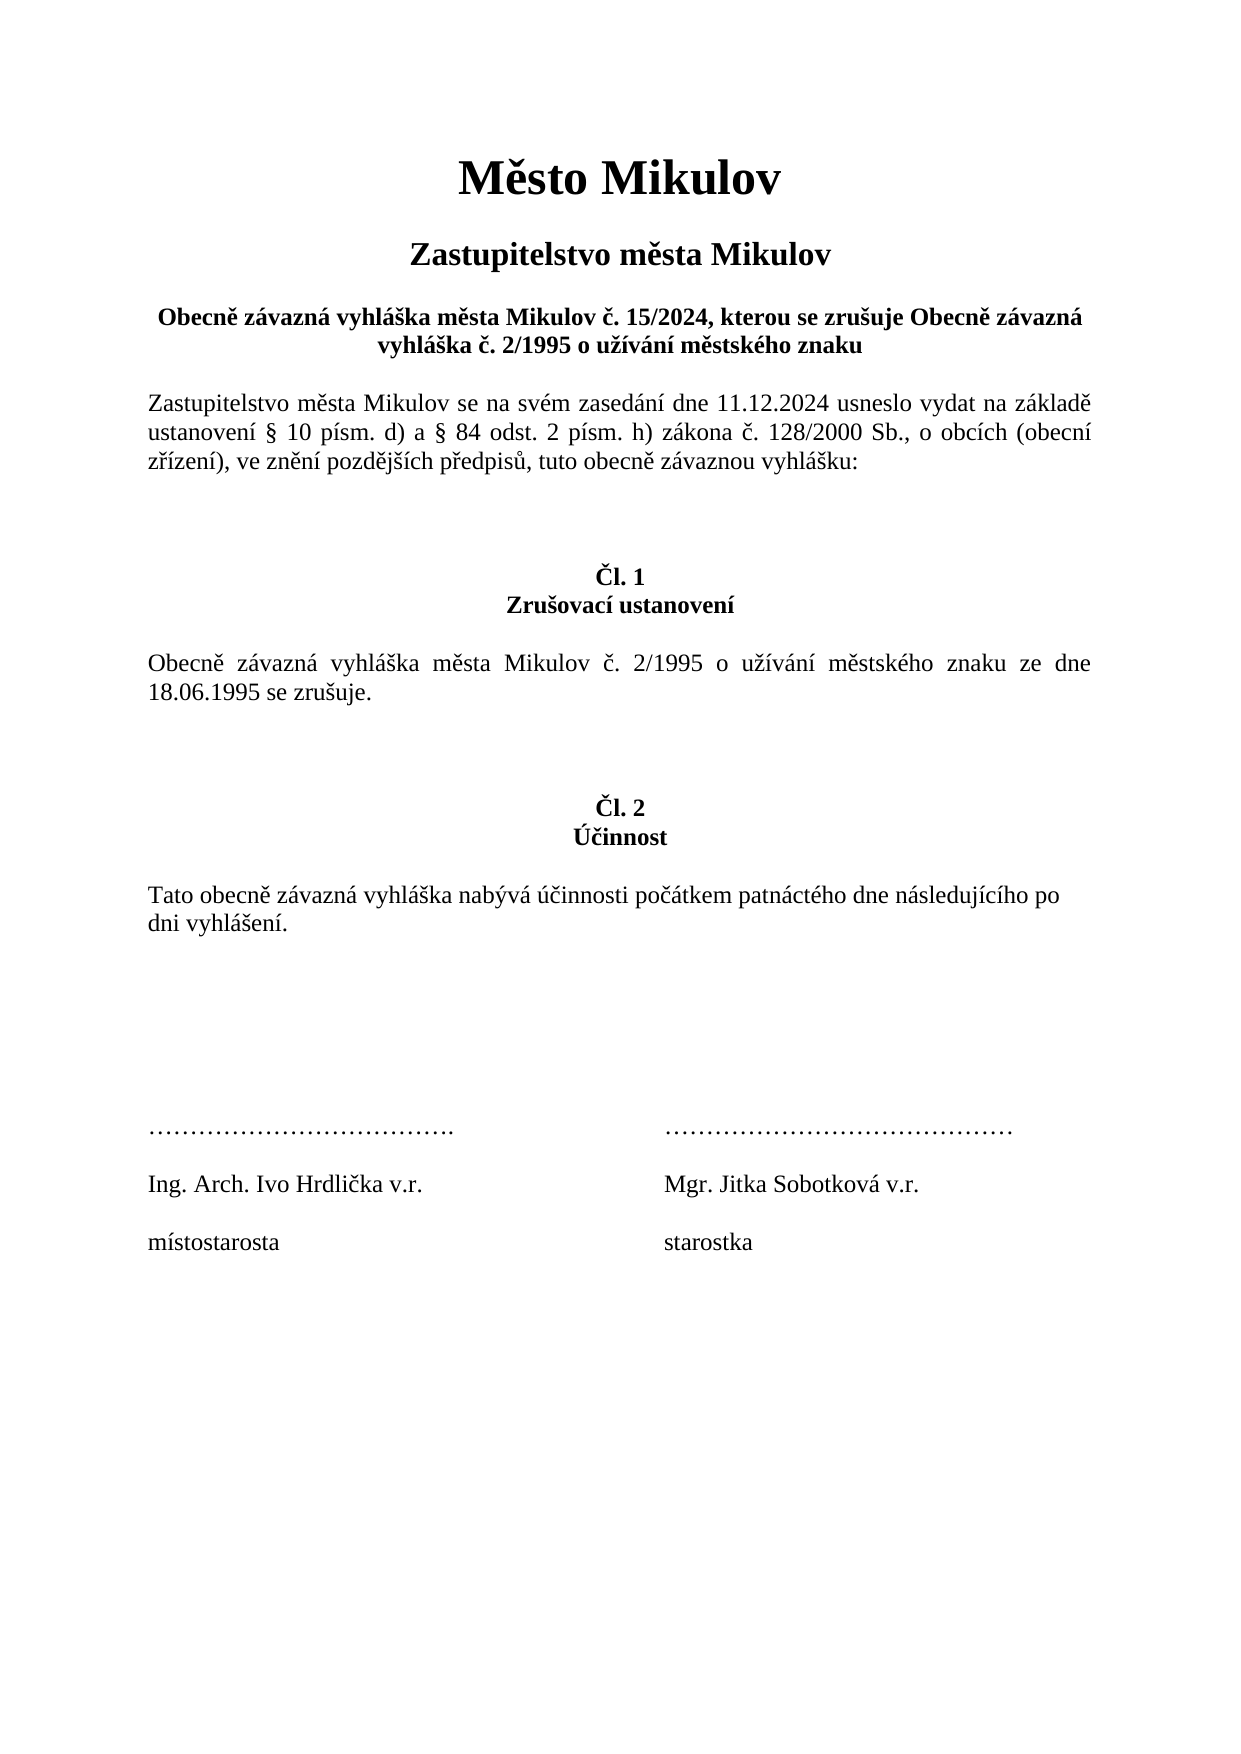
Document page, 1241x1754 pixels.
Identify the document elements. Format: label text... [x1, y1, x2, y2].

text Zastupitelstvo města Mikulov [148, 234, 1093, 273]
text Čl. 1 Zrušovací ustanovení [148, 562, 1093, 619]
text Zastupitelstvo města Mikulov se na svém zasedání dne 11.12.2024 usneslo vydat na základě ustanovení § 10 písm. d) a § 84 odst. 2 písm. h) zákona č. 128/2000 Sb., o obcích (obecní zřízení), ve znění pozdějších předpisů, tuto obecně závaznou vyhlášku: [148, 388, 1093, 475]
text Město Mikulov [148, 148, 1093, 205]
text Tato obecně závazná vyhláška nabývá účinnosti počátkem patnáctého dne následujícího po dni vyhlášení. [148, 880, 1093, 937]
text Ing. Arch. Ivo Hrdlička v.r. Mgr. Jitka Sobotková v.r. [148, 1169, 1093, 1198]
text Čl. 2 Účinnost [148, 793, 1093, 851]
text Obecně závazná vyhláška města Mikulov č. 2/1995 o užívání městského znaku ze dne 18.06.1995 se zrušuje. [148, 648, 1093, 706]
text ………………………………. …………………………………… [148, 1082, 1093, 1140]
text místostarosta starostka [148, 1227, 1093, 1256]
text Obecně závazná vyhláška města Mikulov č. 15/2024, kterou se zrušuje Obecně závazná vyhláška č. 2/1995 o užívání městského znaku [148, 302, 1093, 359]
